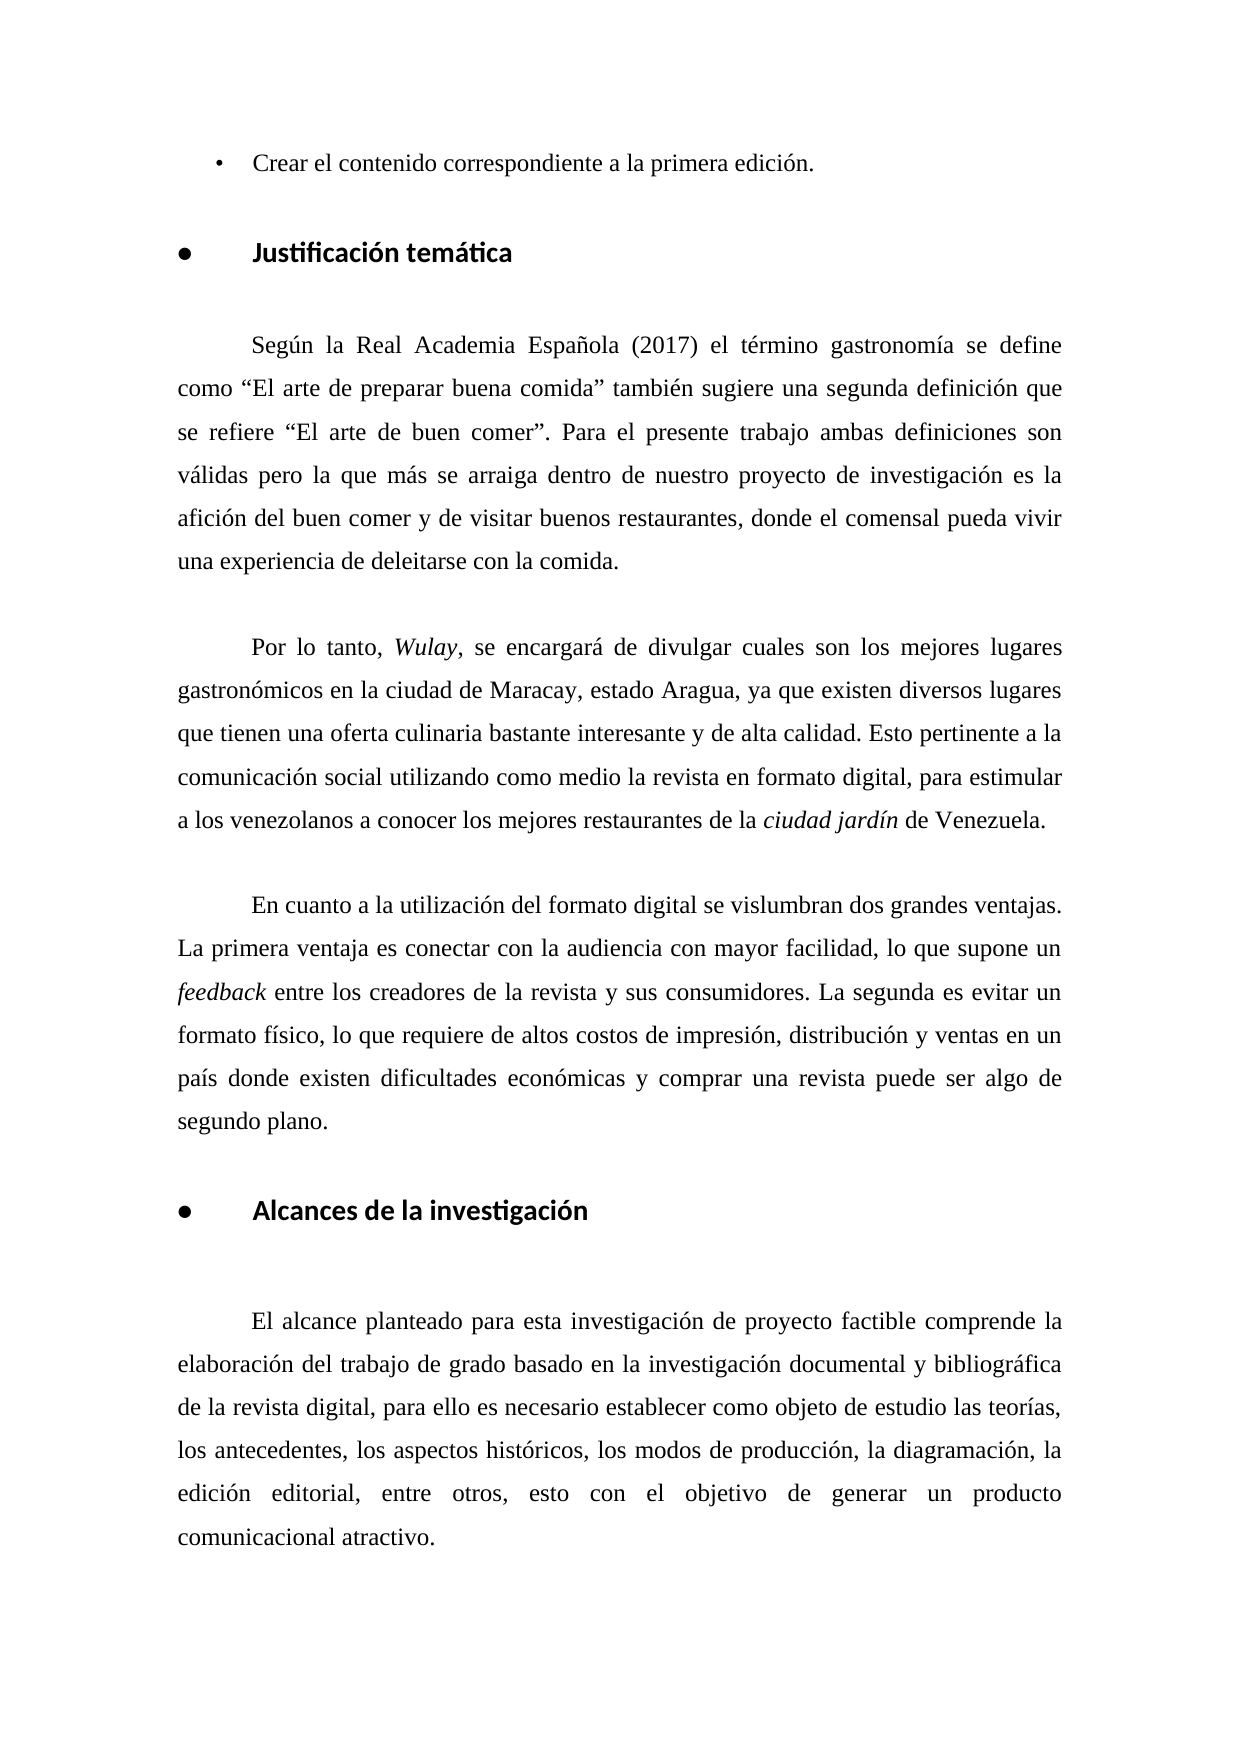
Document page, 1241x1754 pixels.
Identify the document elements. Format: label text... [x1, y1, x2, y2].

text En cuanto a la utilización del formato digital se vislumbran dos grandes ventajas. La primera ventaja es conectar con la audiencia con mayor facilidad, lo que supone un feedback entre los creadores de la revista y sus consumidores. La segunda es evitar un formato físico, lo que requiere de altos costos de impresión, distribución y ventas en un país donde existen dificultades económicas y comprar una revista puede ser algo de segundo plano. [177, 890, 1063, 1135]
list Crear el contenido correspondiente a la primera edición. [215, 148, 1063, 176]
text El alcance planteado para esta investigación de proyecto factible comprende la elaboración del trabajo de grado basado en la investigación documental y bibliográfica de la revista digital, para ello es necesario establecer como objeto de estudio las teorías, los antecedentes, los aspectos históricos, los modos de producción, la diagramación, la edición editorial, entre otros, esto con el objetivo de generar un producto comunicacional atractivo. [177, 1306, 1063, 1550]
text Por lo tanto, Wulay, se encargará de divulgar cuales son los mejores lugares gastronómicos en la ciudad de Maracay, estado Aragua, ya que existen diversos lugares que tienen una oferta culinaria bastante interesante y de alta calidad. Esto pertinente a la comunicación social utilizando como medio la revista en formato digital, para estimular a los venezolanos a conocer los mejores restaurantes de la ciudad jardín de Venezuela. [177, 632, 1063, 833]
list Justificación temática [177, 234, 1063, 269]
list Alcances de la investigación [177, 1192, 1063, 1228]
text Según la Real Academia Española (2017) el término gastronomía se define como “El arte de preparar buena comida” también sugiere una segunda definición que se refiere “El arte de buen comer”. Para el presente trabajo ambas definiciones son válidas pero la que más se arraiga dentro de nuestro proyecto de investigación es la afición del buen comer y de visitar buenos restaurantes, donde el comensal pueda vivir una experiencia de deleitarse con la comida. [177, 330, 1063, 575]
